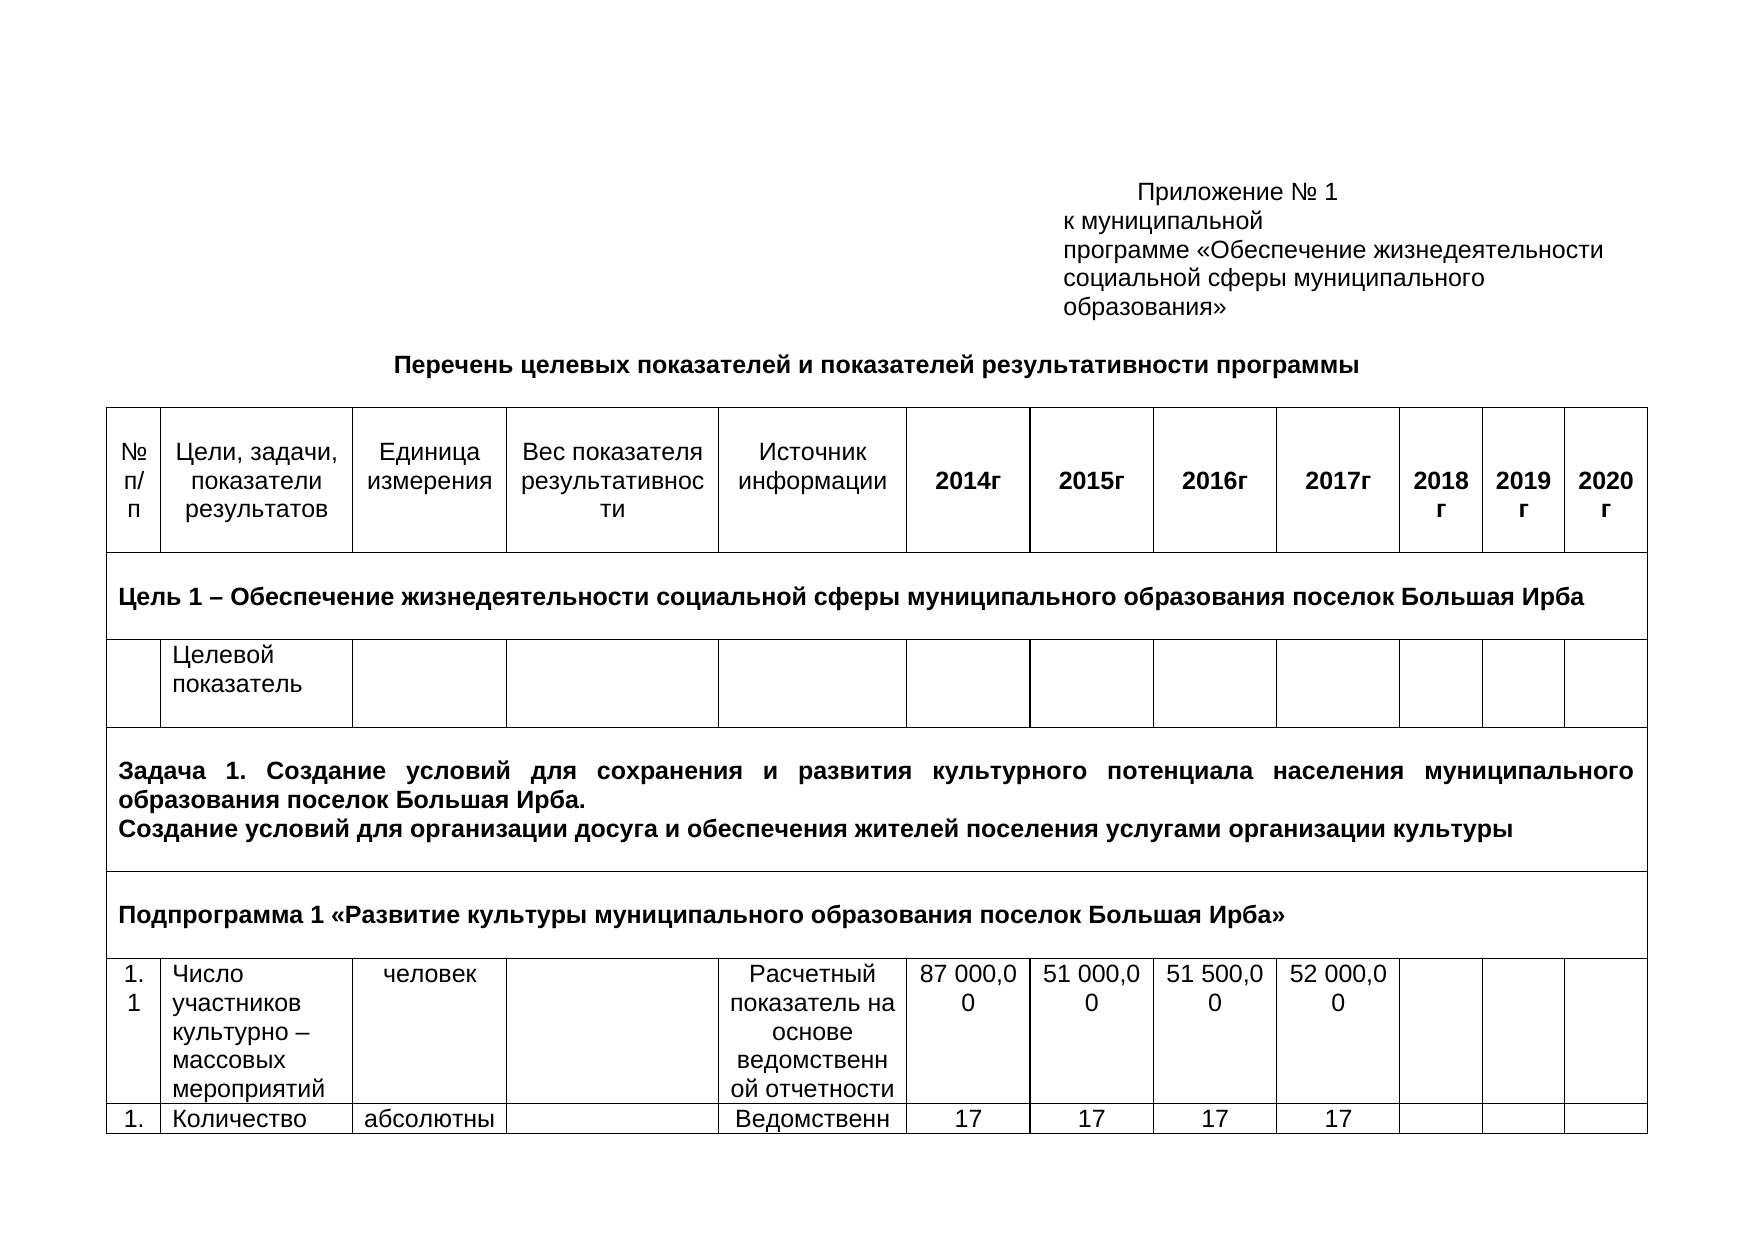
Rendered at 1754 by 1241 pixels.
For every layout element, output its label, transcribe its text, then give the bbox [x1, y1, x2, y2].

text Перечень целевых показателей и показателей результативности программы [118, 350, 1636, 378]
table_cell человек [353, 959, 506, 1103]
table_cell [1483, 640, 1564, 727]
table_cell [1565, 959, 1647, 1103]
table_cell 1.1 [107, 959, 160, 1103]
table_cell [1565, 1104, 1647, 1132]
table_header 2018г [1400, 408, 1482, 552]
table_cell [107, 640, 160, 727]
table_header 2014г [907, 408, 1029, 552]
table_cell [1400, 640, 1482, 727]
table_header Цели, задачи, показатели результатов [161, 408, 352, 552]
table_cell [1031, 640, 1153, 727]
table_cell 87 000,00 [907, 959, 1029, 1103]
table_cell Расчетный показатель на основе ведомственной отчетности [719, 959, 906, 1103]
table_cell 17 [1277, 1104, 1399, 1132]
table_cell Число участников культурно – массовых мероприятий [161, 959, 352, 1103]
text Приложение № 1 [1063, 177, 1636, 206]
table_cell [719, 1104, 906, 1132]
table_cell [353, 640, 506, 727]
table_cell [1400, 959, 1482, 1103]
table_cell [1154, 640, 1276, 727]
table_cell [507, 640, 718, 727]
table_cell 17 [907, 1104, 1029, 1132]
table_cell [1565, 640, 1647, 727]
table_cell 52 000,00 [1277, 959, 1399, 1103]
table_cell 17 [1154, 1104, 1276, 1132]
table_cell [1483, 959, 1564, 1103]
table_header Источник информации [719, 408, 906, 552]
table_cell [907, 640, 1029, 727]
table_cell [719, 640, 906, 727]
text к муниципальной [1063, 206, 1636, 235]
table_cell [1483, 1104, 1564, 1132]
table_cell 51 000,00 [1031, 959, 1153, 1103]
table_cell Задача 1. Создание условий для сохранения и развития культурного потенциала населения муниципального образования поселок Большая Ирба. Создание условий для организации досуга и обеспечения жителей поселения услугами организации культуры [107, 728, 1647, 871]
table_header Единица измерения [353, 408, 506, 552]
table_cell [353, 1104, 506, 1132]
table_cell [1277, 640, 1399, 727]
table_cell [161, 1104, 352, 1132]
table_header 2015г [1031, 408, 1153, 552]
table_cell [507, 1104, 718, 1132]
table_cell Цель 1 – Обеспечение жизнедеятельности социальной сферы муниципального образования поселок Большая Ирба [107, 553, 1647, 639]
table_cell 17 [1031, 1104, 1153, 1132]
text программе «Обеспечение жизнедеятельности социальной сферы муниципального образования» [1063, 235, 1636, 321]
table_cell Подпрограмма 1 «Развитие культуры муниципального образования поселок Большая Ирба» [107, 872, 1647, 958]
table_cell Целевой показатель [161, 640, 352, 727]
table_cell 1.2 [107, 1104, 160, 1132]
table_cell 51 500,00 [1154, 959, 1276, 1103]
table_header № п/п [107, 408, 160, 552]
table_header 2016г [1154, 408, 1276, 552]
table_cell [507, 959, 718, 1103]
table_header 2019г [1483, 408, 1564, 552]
table_header 2017г [1277, 408, 1399, 552]
table_header 2020г [1565, 408, 1647, 552]
table_header Вес показателя результативности [507, 408, 718, 552]
table_cell [1400, 1104, 1482, 1132]
